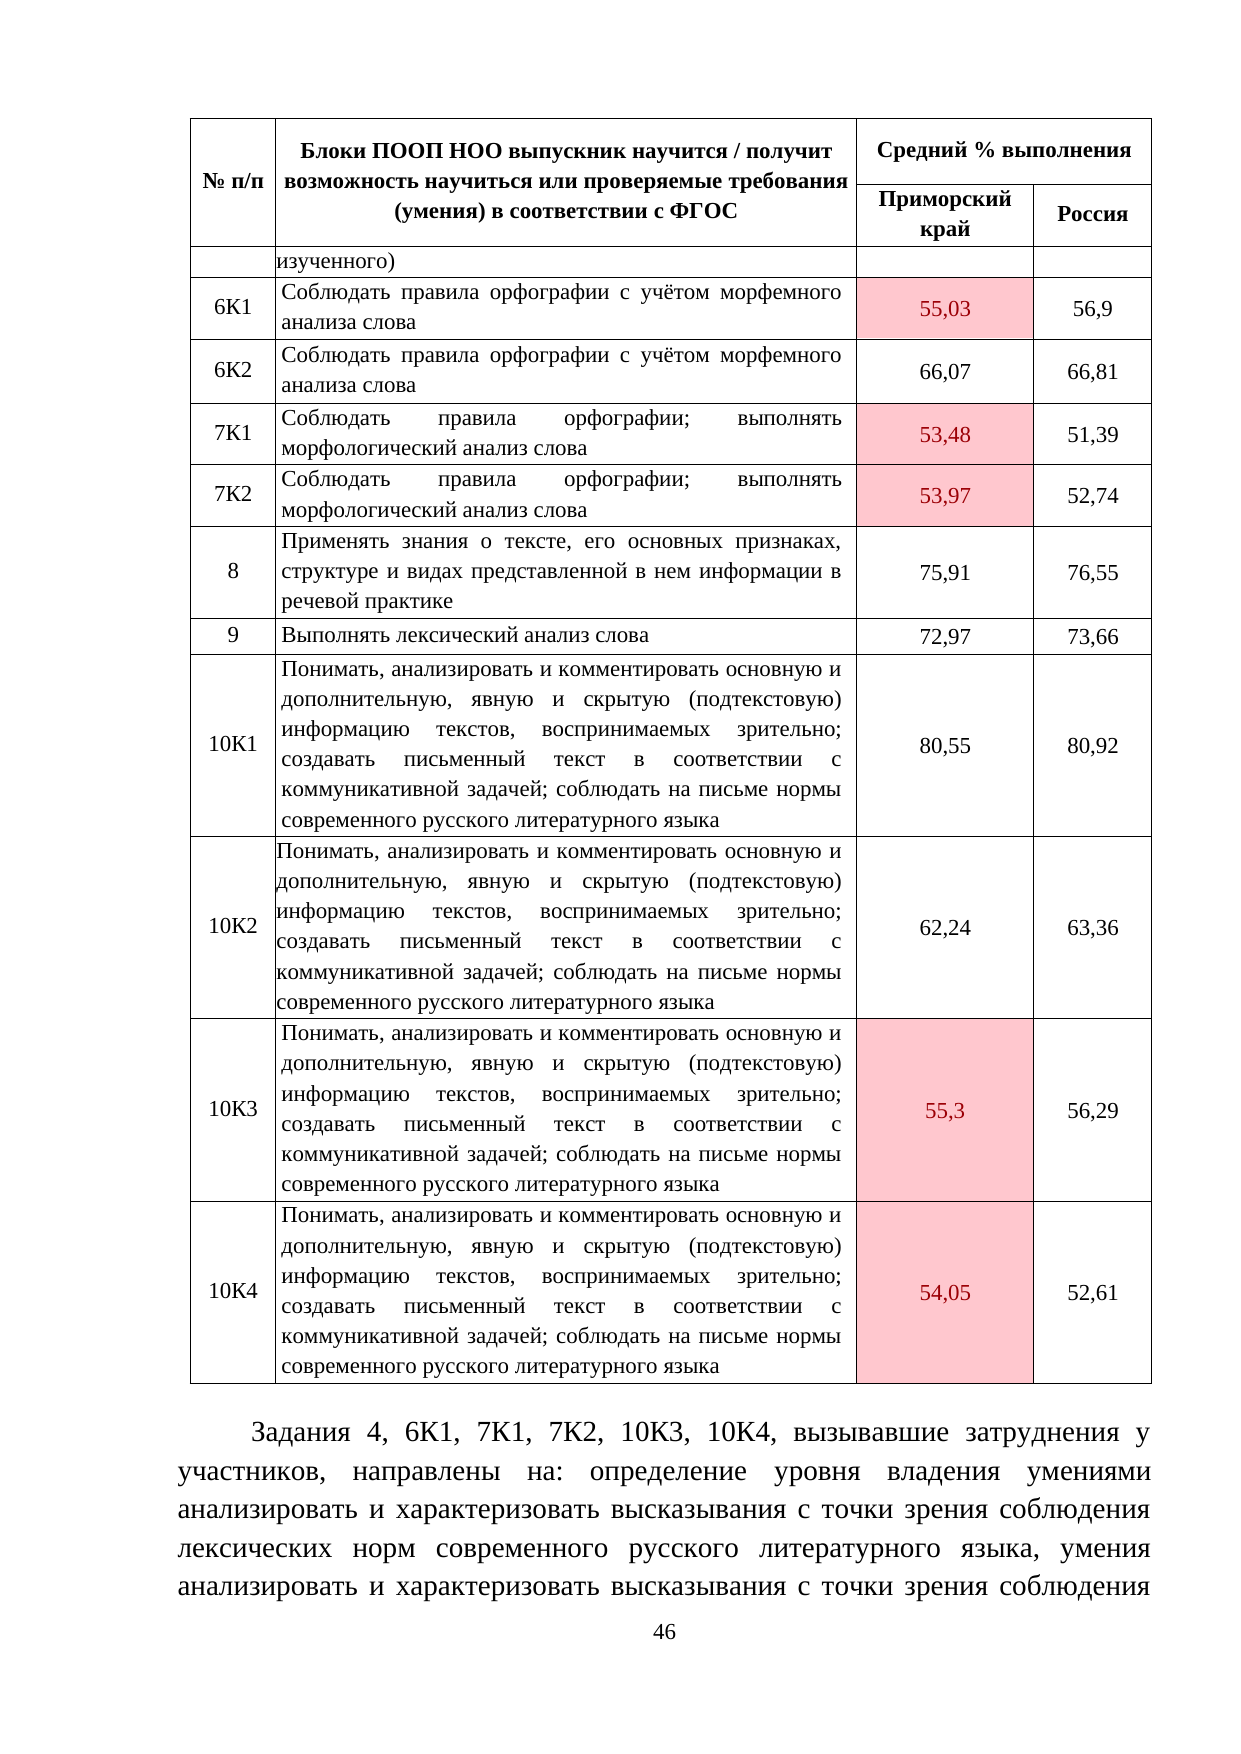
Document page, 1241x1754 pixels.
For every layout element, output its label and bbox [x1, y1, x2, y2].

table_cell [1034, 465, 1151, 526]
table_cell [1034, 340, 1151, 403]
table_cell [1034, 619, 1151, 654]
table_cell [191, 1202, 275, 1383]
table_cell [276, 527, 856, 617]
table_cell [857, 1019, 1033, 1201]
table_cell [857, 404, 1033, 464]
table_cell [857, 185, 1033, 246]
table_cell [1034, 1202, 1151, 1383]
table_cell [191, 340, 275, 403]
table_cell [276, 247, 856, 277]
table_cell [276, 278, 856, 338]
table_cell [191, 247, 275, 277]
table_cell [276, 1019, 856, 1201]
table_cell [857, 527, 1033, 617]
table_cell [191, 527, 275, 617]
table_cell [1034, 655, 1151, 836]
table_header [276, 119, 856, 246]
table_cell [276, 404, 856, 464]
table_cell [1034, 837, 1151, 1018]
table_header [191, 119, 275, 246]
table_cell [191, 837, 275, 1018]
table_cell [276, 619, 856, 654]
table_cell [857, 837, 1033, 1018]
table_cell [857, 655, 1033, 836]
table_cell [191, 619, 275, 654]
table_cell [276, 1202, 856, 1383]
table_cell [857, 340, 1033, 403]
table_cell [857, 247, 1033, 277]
text [177, 1414, 1152, 1602]
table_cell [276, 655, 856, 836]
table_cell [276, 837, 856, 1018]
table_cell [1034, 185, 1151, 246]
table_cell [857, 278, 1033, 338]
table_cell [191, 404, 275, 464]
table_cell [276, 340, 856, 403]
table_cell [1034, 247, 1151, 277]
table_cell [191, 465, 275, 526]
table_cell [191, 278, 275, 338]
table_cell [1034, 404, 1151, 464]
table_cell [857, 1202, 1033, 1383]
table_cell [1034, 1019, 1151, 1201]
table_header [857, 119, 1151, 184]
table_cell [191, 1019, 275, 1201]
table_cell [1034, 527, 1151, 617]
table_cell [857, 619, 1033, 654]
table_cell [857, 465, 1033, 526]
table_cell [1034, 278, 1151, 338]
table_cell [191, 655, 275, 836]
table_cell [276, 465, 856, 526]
